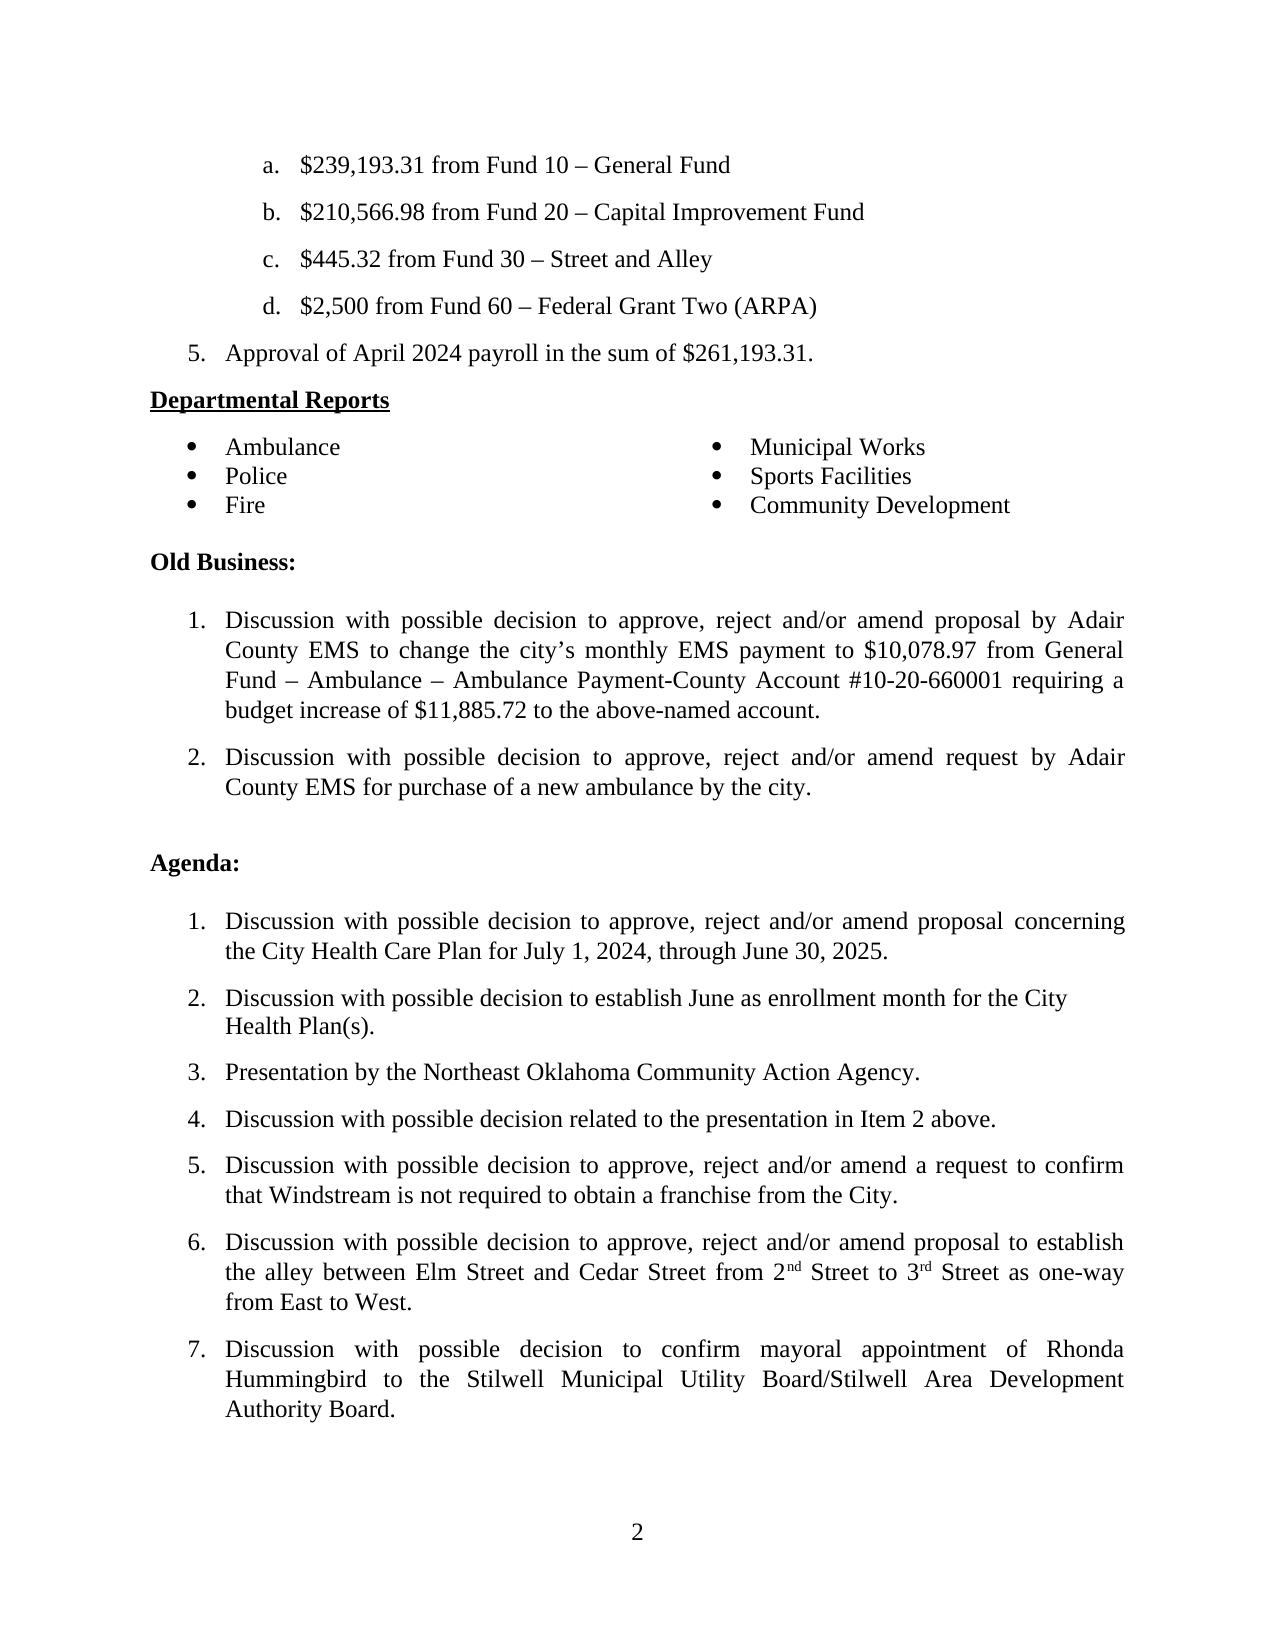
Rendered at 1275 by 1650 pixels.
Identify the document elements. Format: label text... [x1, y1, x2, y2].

list $210,566.98 from Fund 20 – Capital Improvement Fund [262, 197, 1125, 226]
list $239,193.31 from Fund 10 – General Fund [262, 150, 1125, 179]
list Sports Facilities [712, 461, 1125, 490]
list Approval of April 2024 payroll in the sum of $261,193.31. [187, 338, 1125, 367]
list Ambulance [187, 432, 600, 461]
list Discussion with possible decision to approve, reject and/or amend proposal by Adair County EMS to change the city’s monthly EMS payment to $10,078.97 from General Fund – Ambulance – Ambulance Payment-County Account #10-20-660001 requiring a budget increase of $11,885.72 to the above-named account. [187, 605, 1125, 724]
list Discussion with possible decision related to the presentation in Item 2 above. [187, 1104, 1125, 1132]
text Agenda: [150, 848, 1125, 877]
list Discussion with possible decision to approve, reject and/or amend request by Adair County EMS for purchase of a new ambulance by the city. [187, 742, 1125, 801]
list Community Development [712, 490, 1125, 519]
list Discussion with possible decision to establish June as enrollment month for the City Health Plan(s). [187, 983, 1125, 1040]
text Old Business: [150, 547, 1125, 576]
list Fire [187, 490, 600, 519]
list $445.32 from Fund 30 – Street and Alley [262, 244, 1125, 273]
list Discussion with possible decision to approve, reject and/or amend proposal to establish the alley between Elm Street and Cedar Street from 2nd Street to 3rd Street as one-way from East to West. [187, 1227, 1125, 1316]
text Departmental Reports [150, 385, 1125, 414]
list Discussion with possible decision to confirm mayoral appointment of Rhonda Hummingbird to the Stilwell Municipal Utility Board/Stilwell Area Development Authority Board. [187, 1334, 1125, 1423]
list Police [187, 461, 600, 490]
list Municipal Works [712, 432, 1125, 461]
list Discussion with possible decision to approve, reject and/or amend a request to confirm that Windstream is not required to obtain a franchise from the City. [187, 1150, 1125, 1209]
list Discussion with possible decision to approve, reject and/or amend proposal concerning the City Health Care Plan for July 1, 2024, through June 30, 2025. [187, 906, 1125, 965]
list $2,500 from Fund 60 – Federal Grant Two (ARPA) [262, 291, 1125, 320]
list Presentation by the Northeast Oklahoma Community Action Agency. [187, 1057, 1125, 1086]
